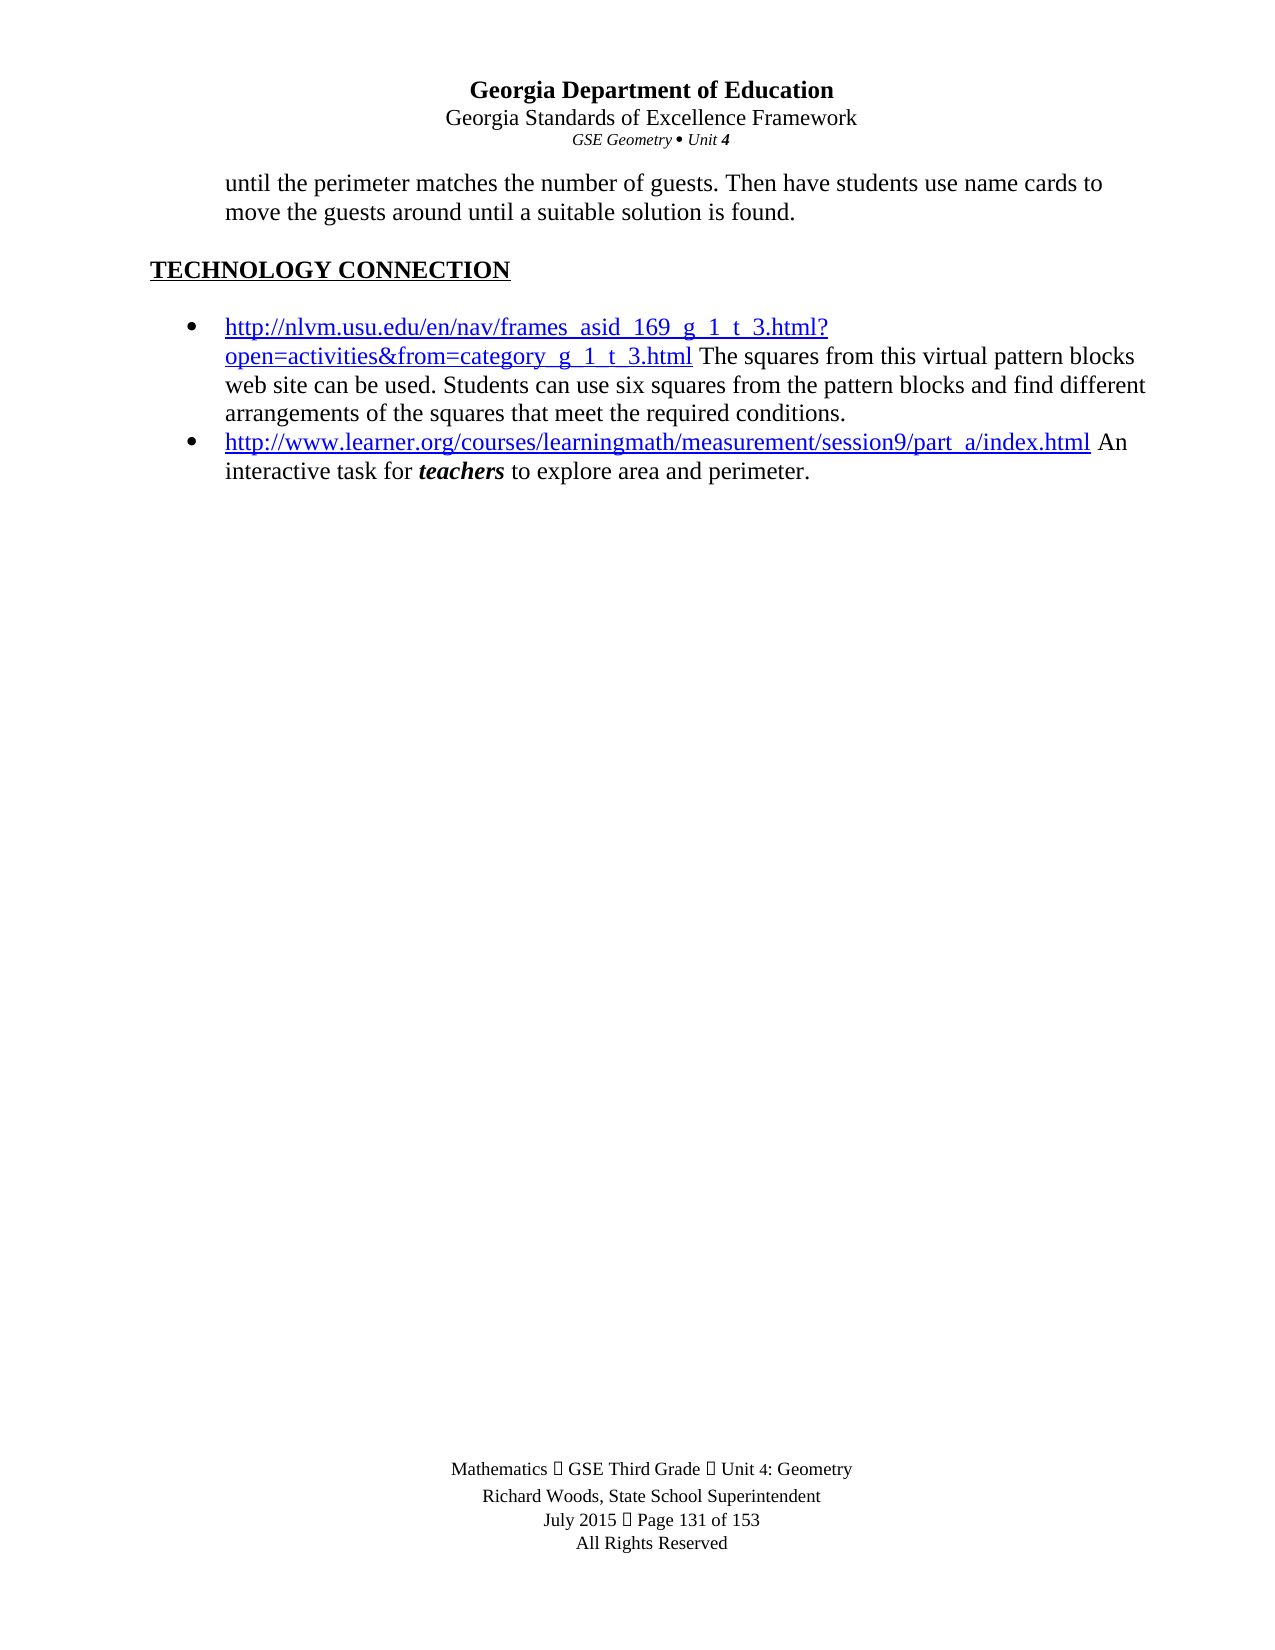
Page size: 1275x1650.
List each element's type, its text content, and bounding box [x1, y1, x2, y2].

list http://nlvm.usu.edu/en/nav/frames_asid_169_g_1_t_3.html?open=activities&from=category_g_1_t_3.html The squares from this virtual pattern blocks web site can be used. Students can use six squares from the pattern blocks and find different arrangements of the squares that meet the required conditions. [187, 312, 1153, 427]
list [187, 168, 1153, 226]
list http://www.learner.org/courses/learningmath/measurement/session9/part_a/index.html An interactive task for teachers to explore area and perimeter. [187, 427, 1153, 485]
text TECHNOLOGY CONNECTION [150, 255, 1153, 283]
